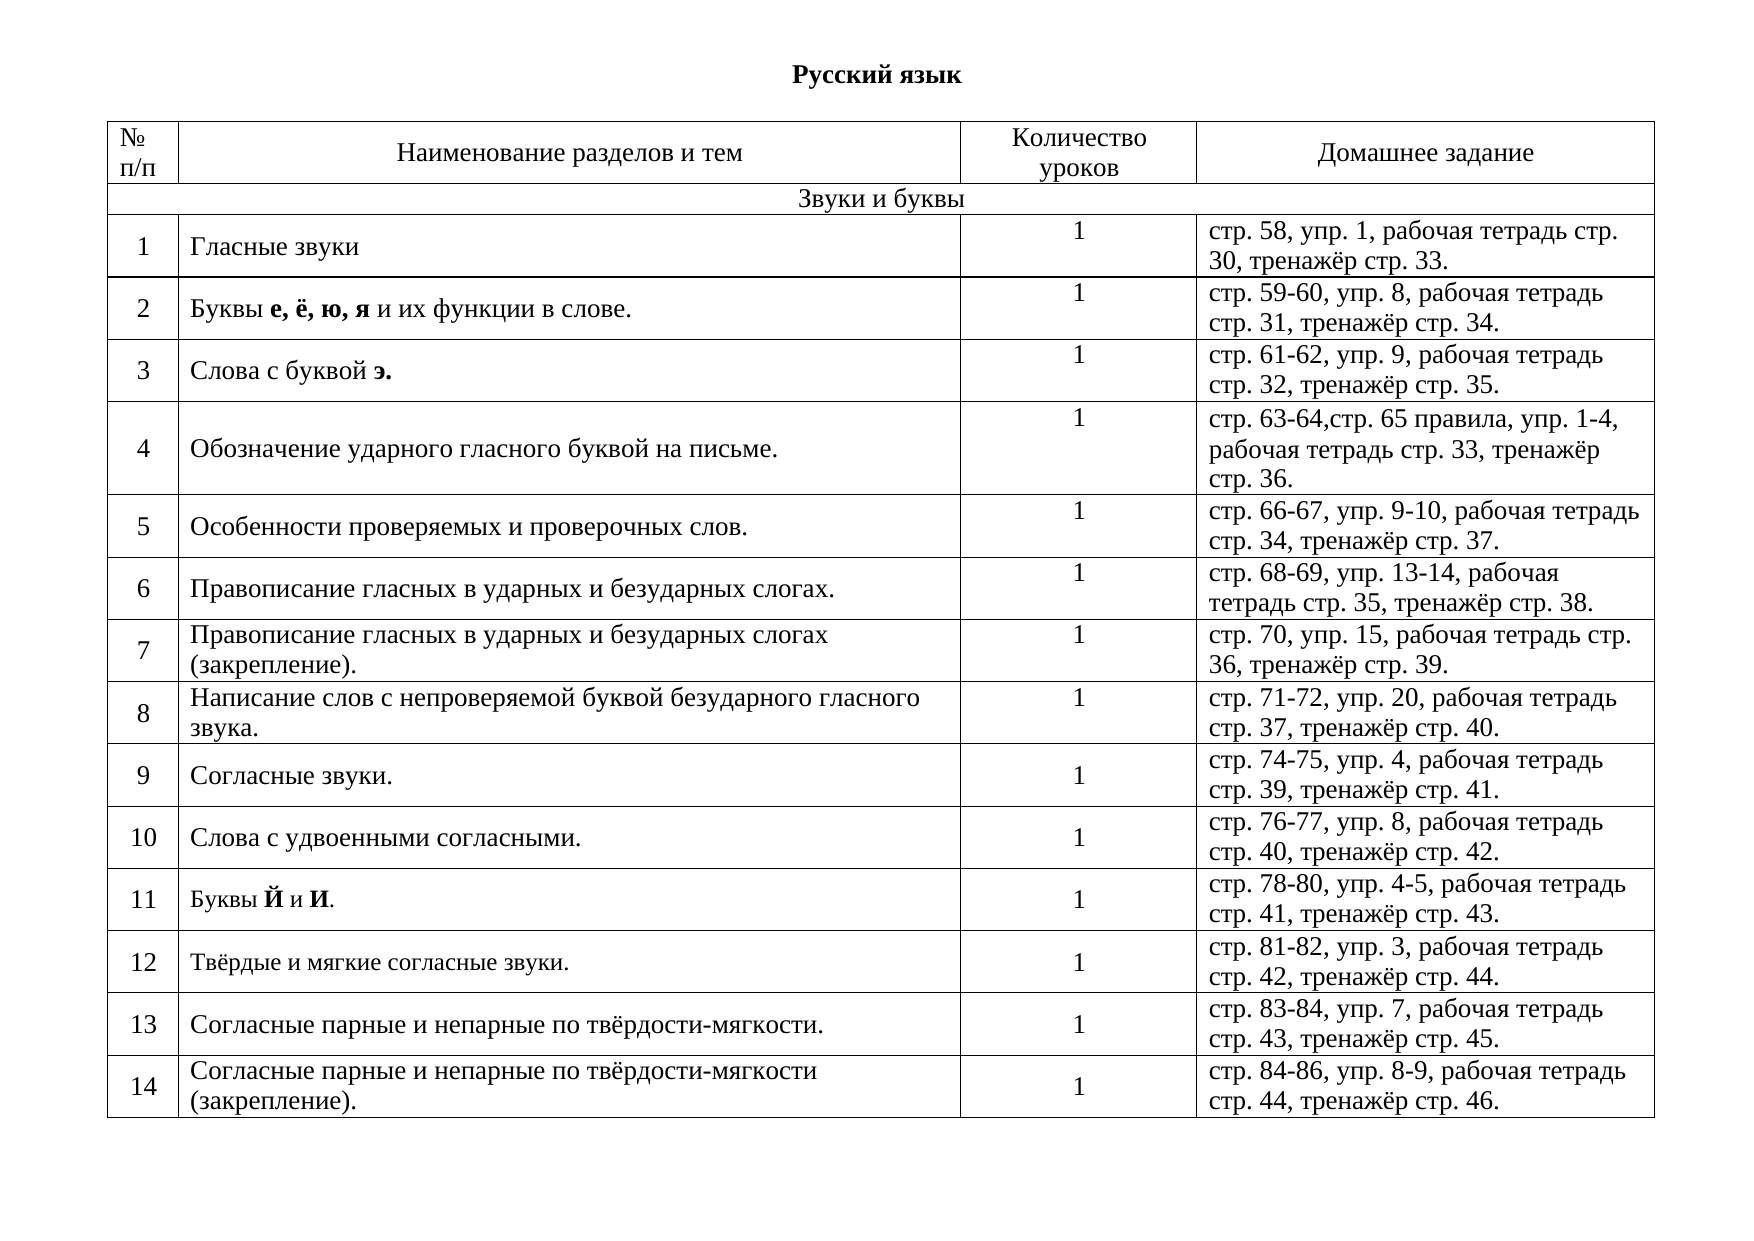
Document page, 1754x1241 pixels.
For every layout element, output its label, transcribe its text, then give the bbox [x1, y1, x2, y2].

table_cell 1 [961, 558, 1196, 619]
table_cell стр. 78-80, упр. 4-5, рабочая тетрадь стр. 41, тренажёр стр. 43. [1197, 869, 1654, 930]
table_cell стр. 66-67, упр. 9-10, рабочая тетрадь стр. 34, тренажёр стр. 37. [1197, 495, 1654, 557]
table_cell 1 [108, 215, 178, 276]
table_cell Слова с буквой э. [179, 340, 960, 401]
table_cell 7 [108, 620, 178, 681]
table_cell стр. 70, упр. 15, рабочая тетрадь стр. 36, тренажёр стр. 39. [1197, 620, 1654, 681]
table_cell стр. 68-69, упр. 13-14, рабочая тетрадь стр. 35, тренажёр стр. 38. [1197, 558, 1654, 619]
table_cell 8 [108, 682, 178, 743]
table_cell 13 [108, 993, 178, 1054]
table_cell 1 [961, 620, 1196, 681]
table_cell 1 [961, 744, 1196, 806]
table_cell 1 [961, 682, 1196, 743]
table_cell 4 [108, 402, 178, 494]
table_header Наименование разделов и тем [179, 122, 960, 183]
table_cell Буквы е, ё, ю, я и их функции в слове. [179, 278, 960, 338]
table_cell Буквы Й и И. [179, 869, 960, 930]
table_cell 1 [961, 993, 1196, 1054]
table_cell 9 [108, 744, 178, 806]
table_cell Правописание гласных в ударных и безударных слогах. [179, 558, 960, 619]
table_cell 1 [961, 807, 1196, 868]
table_cell 6 [108, 558, 178, 619]
table_cell стр. 71-72, упр. 20, рабочая тетрадь стр. 37, тренажёр стр. 40. [1197, 682, 1654, 743]
table_cell стр. 83-84, упр. 7, рабочая тетрадь стр. 43, тренажёр стр. 45. [1197, 993, 1654, 1054]
table_cell стр. 76-77, упр. 8, рабочая тетрадь стр. 40, тренажёр стр. 42. [1197, 807, 1654, 868]
table_cell стр. 81-82, упр. 3, рабочая тетрадь стр. 42, тренажёр стр. 44. [1197, 931, 1654, 992]
table_header Количество уроков [961, 122, 1196, 183]
table_cell 1 [961, 931, 1196, 992]
table_cell Слова с удвоенными согласными. [179, 807, 960, 868]
table_cell 1 [961, 402, 1196, 494]
text Русский язык [163, 58, 1590, 89]
table_cell 3 [108, 340, 178, 401]
table_cell Звуки и буквы [108, 184, 1654, 214]
table_cell Гласные звуки [179, 215, 960, 276]
table_header Домашнее задание [1197, 122, 1654, 183]
table_header № п/п [108, 122, 178, 183]
table_cell 14 [108, 1056, 178, 1117]
table_cell стр. 63-64,стр. 65 правила, упр. 1-4, рабочая тетрадь стр. 33, тренажёр стр. 36. [1197, 402, 1654, 494]
table_cell стр. 61-62, упр. 9, рабочая тетрадь стр. 32, тренажёр стр. 35. [1197, 340, 1654, 401]
table_cell стр. 74-75, упр. 4, рабочая тетрадь стр. 39, тренажёр стр. 41. [1197, 744, 1654, 806]
table_cell 1 [961, 340, 1196, 401]
table_cell Особенности проверяемых и проверочных слов. [179, 495, 960, 557]
table_cell стр. 84-86, упр. 8-9, рабочая тетрадь стр. 44, тренажёр стр. 46. [1197, 1056, 1654, 1117]
table_cell 1 [961, 1056, 1196, 1117]
table_cell 12 [108, 931, 178, 992]
table_cell 11 [108, 869, 178, 930]
table_cell 2 [108, 278, 178, 338]
table_cell 5 [108, 495, 178, 557]
table_cell Обозначение ударного гласного буквой на письме. [179, 402, 960, 494]
table_cell 1 [961, 495, 1196, 557]
table_cell 1 [961, 278, 1196, 338]
table_cell 1 [961, 215, 1196, 276]
table_cell Написание слов с непроверяемой буквой безударного гласного звука. [179, 682, 960, 743]
table_cell Согласные парные и непарные по твёрдости-мягкости (закрепление). [179, 1056, 960, 1117]
table_cell Твёрдые и мягкие согласные звуки. [179, 931, 960, 992]
table_cell стр. 59-60, упр. 8, рабочая тетрадь стр. 31, тренажёр стр. 34. [1197, 278, 1654, 338]
table_cell Правописание гласных в ударных и безударных слогах (закрепление). [179, 620, 960, 681]
table_cell Согласные звуки. [179, 744, 960, 806]
table_cell 10 [108, 807, 178, 868]
table_cell Согласные парные и непарные по твёрдости-мягкости. [179, 993, 960, 1054]
table_cell 1 [961, 869, 1196, 930]
table_cell стр. 58, упр. 1, рабочая тетрадь стр. 30, тренажёр стр. 33. [1197, 215, 1654, 276]
